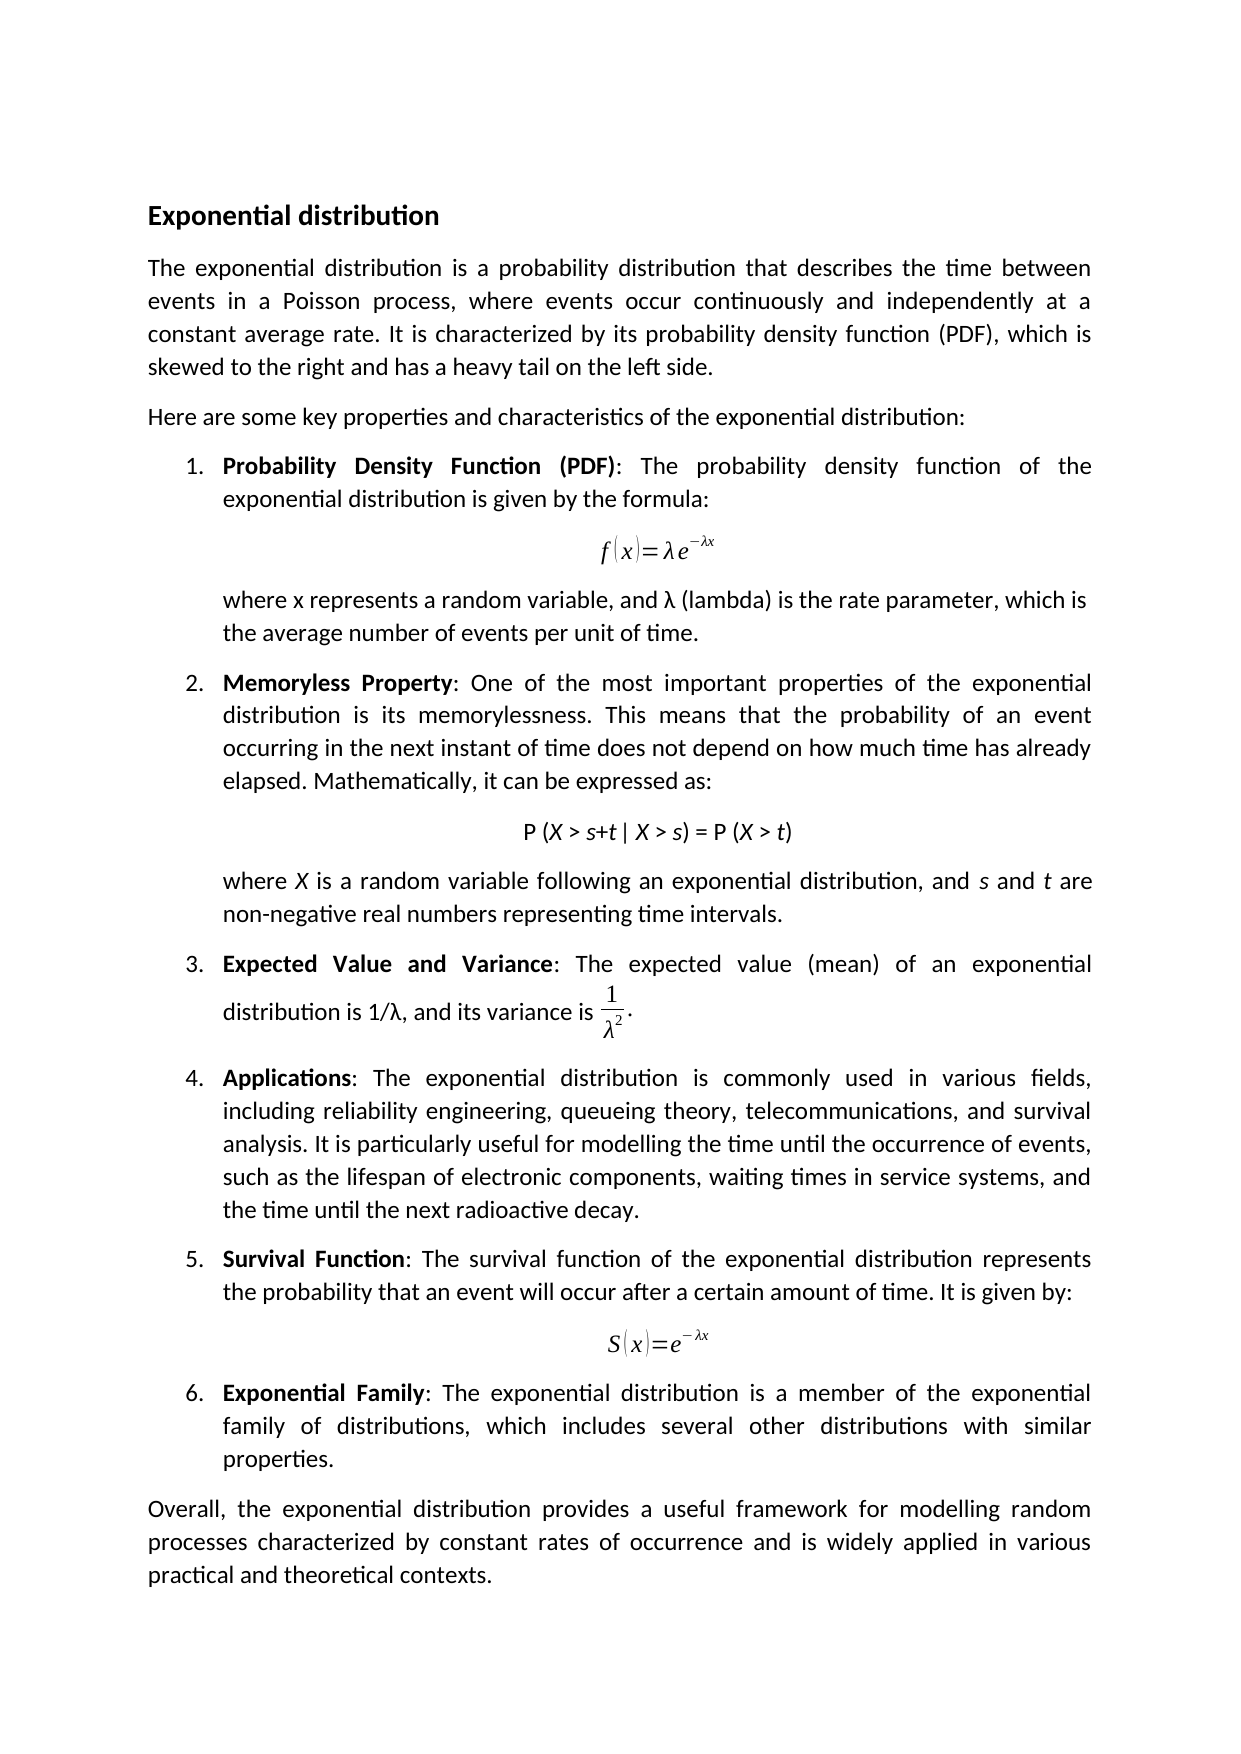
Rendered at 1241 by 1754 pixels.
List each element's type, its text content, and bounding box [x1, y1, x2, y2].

text Here are some key properties and characteristics of the exponential distribution: [148, 401, 1093, 431]
list Expected Value and Variance: The expected value (mean) of an exponential distribution is 1/λ​, and its variance is [185, 948, 1093, 1043]
text Overall, the exponential distribution provides a useful framework for modelling random processes characterized by constant rates of occurrence and is widely applied in various practical and theoretical contexts. [148, 1493, 1093, 1589]
list Exponential Family: The exponential distribution is a member of the exponential family of distributions, which includes several other distributions with similar properties. [185, 1377, 1093, 1474]
list Probability Density Function (PDF): The probability density function of the exponential distribution is given by the formula: [185, 450, 1093, 514]
list Survival Function: The survival function of the exponential distribution represents the probability that an event will occur after a certain amount of time. It is given by: [185, 1243, 1093, 1307]
list Applications: The exponential distribution is commonly used in various fields, including reliability engineering, queueing theory, telecommunications, and survival analysis. It is particularly useful for modelling the time until the occurrence of events, such as the lifespan of electronic components, waiting times in service systems, and the time until the next radioactive decay. [185, 1062, 1093, 1224]
text Exponential distribution [148, 197, 1093, 233]
text The exponential distribution is a probability distribution that describes the time between events in a Poisson process, where events occur continuously and independently at a constant average rate. It is characterized by its probability density function (PDF), which is skewed to the right and has a heavy tail on the left side. [148, 252, 1093, 382]
text where x represents a random variable, and λ (lambda) is the rate parameter, which is the average number of events per unit of time. [223, 584, 1093, 648]
list Memoryless Property: One of the most important properties of the exponential distribution is its memorylessness. This means that the probability of an event occurring in the next instant of time does not depend on how much time has already elapsed. Mathematically, it can be expressed as: [185, 667, 1093, 796]
text P (X > s+t ∣ X > s) = P (X > t) [223, 815, 1093, 846]
text where X is a random variable following an exponential distribution, and s and t are non-negative real numbers representing time intervals. [223, 865, 1093, 929]
